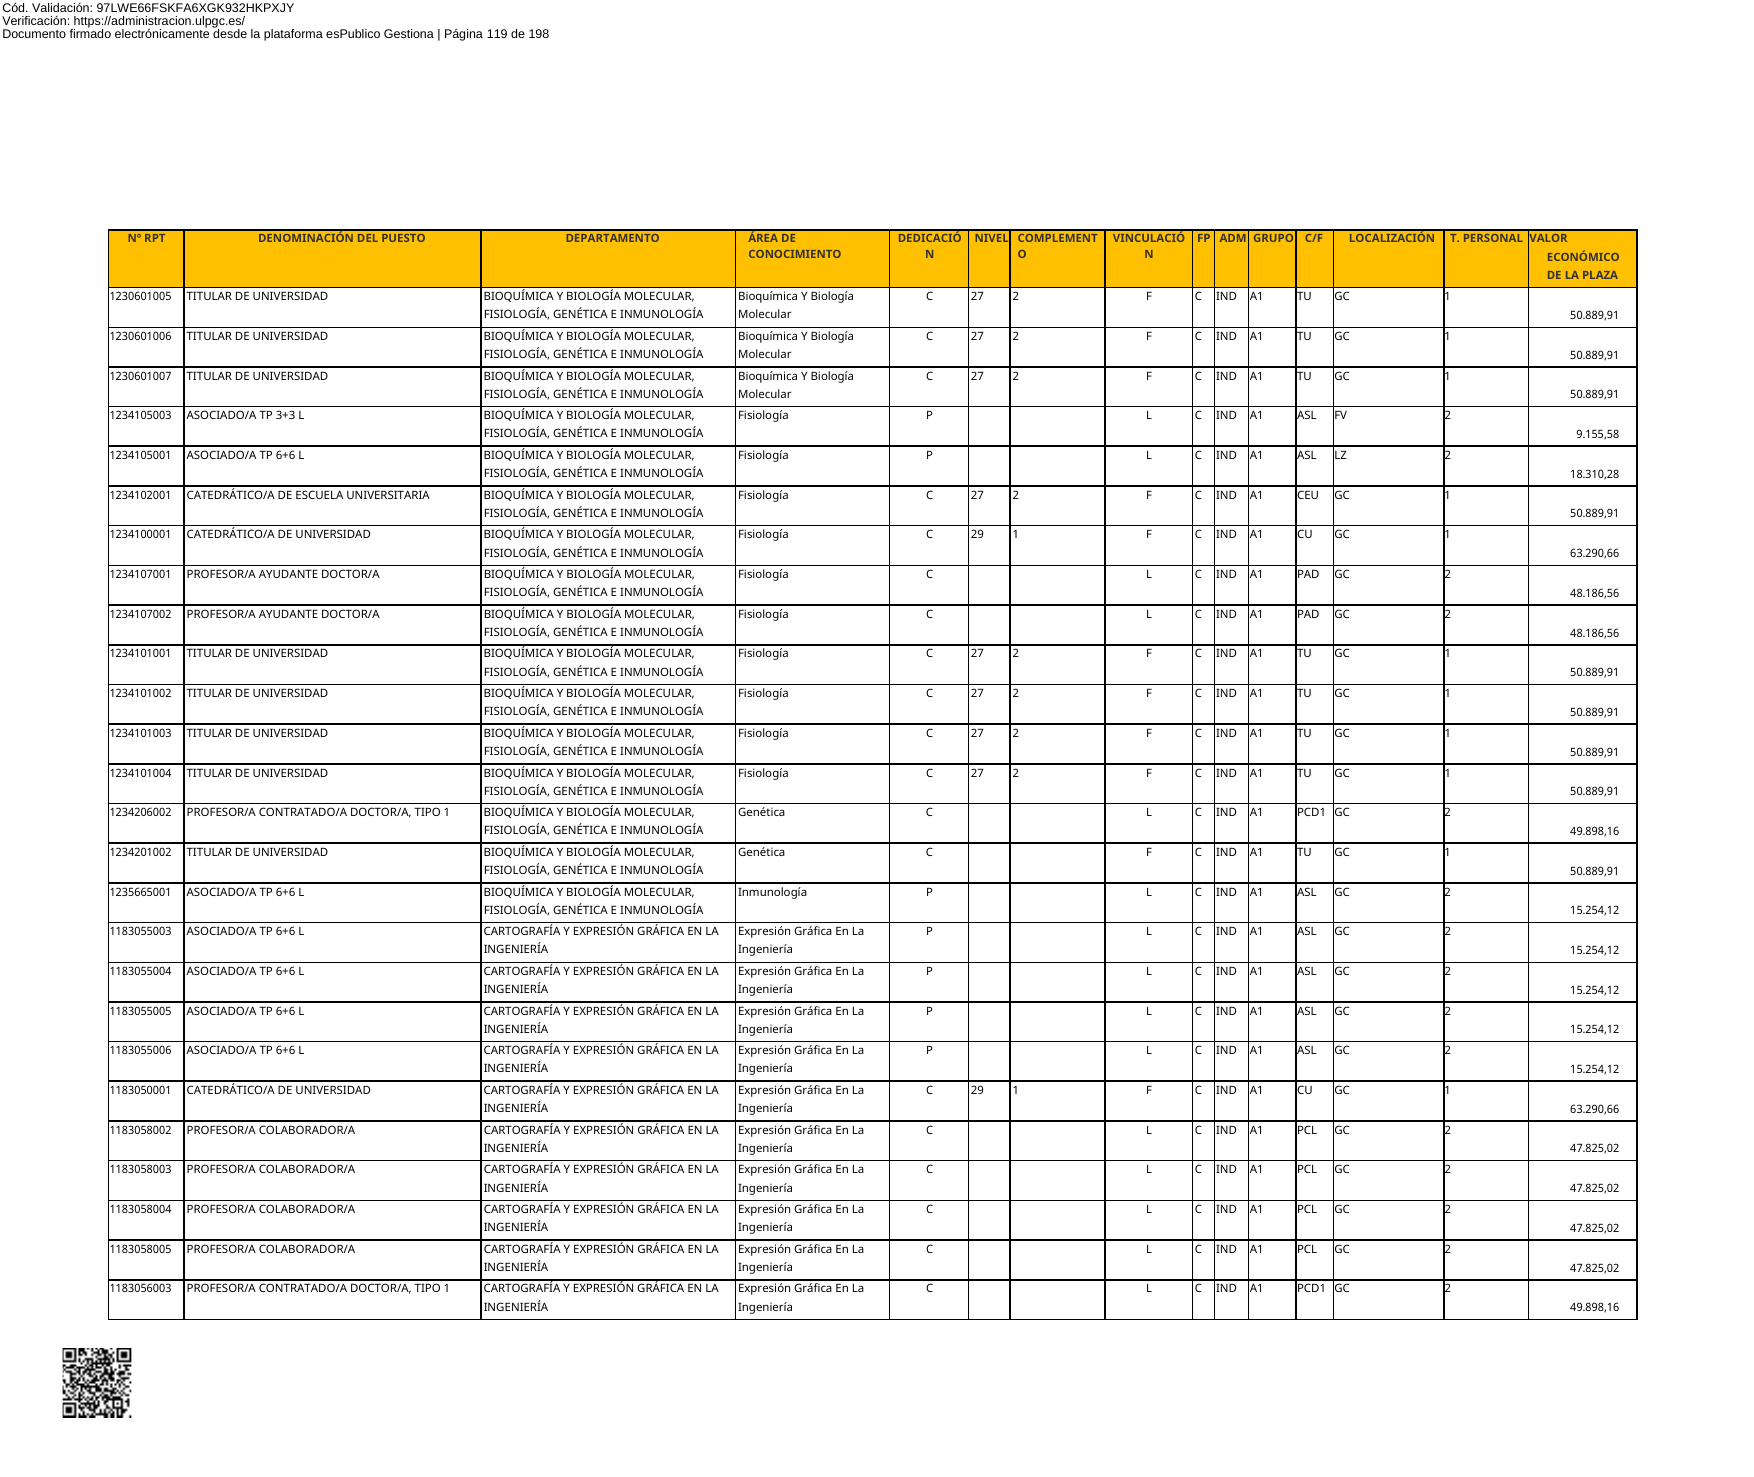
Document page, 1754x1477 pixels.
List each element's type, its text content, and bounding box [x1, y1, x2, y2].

table_cell 15.254,12 [1529, 1003, 1636, 1041]
table_cell [969, 1161, 1009, 1199]
table_cell GC [1334, 606, 1443, 644]
table_cell C [1193, 765, 1214, 803]
table_cell C [1193, 566, 1214, 604]
table_cell 48.186,56 [1529, 606, 1636, 644]
table_cell 2 [1445, 1241, 1528, 1279]
table_cell PCL [1297, 1241, 1333, 1279]
table_cell 27 [969, 288, 1009, 326]
table_cell 2 [1011, 328, 1104, 366]
table_cell PAD [1297, 606, 1333, 644]
table_cell Bioquímica Y Biología Molecular [736, 328, 889, 366]
table_cell ASOCIADO/A TP 6+6 L [185, 447, 480, 485]
table_cell 27 [969, 685, 1009, 723]
table_cell ASOCIADO/A TP 6+6 L [185, 963, 480, 1001]
table_cell Fisiología [736, 407, 889, 445]
table_cell [1011, 1042, 1104, 1080]
table_cell PROFESOR/A COLABORADOR/A [185, 1122, 480, 1160]
table_cell 50.889,91 [1529, 725, 1636, 763]
table_cell 2 [1445, 1042, 1528, 1080]
table_cell PROFESOR/A COLABORADOR/A [185, 1161, 480, 1199]
table_cell F [1106, 526, 1192, 564]
table_cell C [1193, 447, 1214, 485]
table_cell IND [1215, 1201, 1248, 1239]
table_cell 1183055006 [109, 1042, 183, 1080]
table_cell IND [1215, 1003, 1248, 1041]
table_cell 1234105001 [109, 447, 183, 485]
table_cell C [1193, 1281, 1214, 1318]
table_cell Fisiología [736, 487, 889, 525]
table_cell L [1106, 1201, 1192, 1239]
table_cell Expresión Gráfica En La Ingeniería [736, 1201, 889, 1239]
table_cell 2 [1445, 1003, 1528, 1041]
table_cell IND [1215, 487, 1248, 525]
table_cell 1183055005 [109, 1003, 183, 1041]
table_cell GC [1334, 923, 1443, 961]
table_cell C [890, 844, 968, 882]
table_cell BIOQUÍMICA Y BIOLOGÍA MOLECULAR, FISIOLOGÍA, GENÉTICA E INMUNOLOGÍA [482, 566, 735, 604]
table_cell TITULAR DE UNIVERSIDAD [185, 288, 480, 326]
table_cell C [890, 606, 968, 644]
table_cell IND [1215, 1281, 1248, 1318]
table_cell A1 [1249, 1082, 1295, 1120]
table_cell GC [1334, 1241, 1443, 1279]
table_cell PCL [1297, 1201, 1333, 1239]
table_cell ASL [1297, 1042, 1333, 1080]
table_cell BIOQUÍMICA Y BIOLOGÍA MOLECULAR, FISIOLOGÍA, GENÉTICA E INMUNOLOGÍA [482, 288, 735, 326]
table_cell BIOQUÍMICA Y BIOLOGÍA MOLECULAR, FISIOLOGÍA, GENÉTICA E INMUNOLOGÍA [482, 407, 735, 445]
table_cell C [1193, 606, 1214, 644]
table_cell 1 [1011, 1082, 1104, 1120]
table_cell IND [1215, 884, 1248, 922]
table_cell PCD1 [1297, 804, 1333, 842]
table_cell IND [1215, 1161, 1248, 1199]
table_cell 1183055004 [109, 963, 183, 1001]
table_cell BIOQUÍMICA Y BIOLOGÍA MOLECULAR, FISIOLOGÍA, GENÉTICA E INMUNOLOGÍA [482, 844, 735, 882]
table_cell 1234102001 [109, 487, 183, 525]
table_cell 2 [1011, 646, 1104, 683]
table_cell IND [1215, 725, 1248, 763]
table_cell F [1106, 368, 1192, 406]
table_cell A1 [1249, 844, 1295, 882]
table_cell 1183055003 [109, 923, 183, 961]
table_cell 27 [969, 646, 1009, 683]
table_cell Expresión Gráfica En La Ingeniería [736, 923, 889, 961]
table_cell TITULAR DE UNIVERSIDAD [185, 765, 480, 803]
table_cell TU [1297, 765, 1333, 803]
table_cell 1183050001 [109, 1082, 183, 1120]
table_cell C [890, 288, 968, 326]
table_cell Bioquímica Y Biología Molecular [736, 368, 889, 406]
table_cell BIOQUÍMICA Y BIOLOGÍA MOLECULAR, FISIOLOGÍA, GENÉTICA E INMUNOLOGÍA [482, 368, 735, 406]
table_cell IND [1215, 526, 1248, 564]
table_cell IND [1215, 765, 1248, 803]
table_cell C [890, 804, 968, 842]
table_cell 1 [1011, 526, 1104, 564]
table_cell [969, 884, 1009, 922]
table_cell ASOCIADO/A TP 3+3 L [185, 407, 480, 445]
table_cell Genética [736, 804, 889, 842]
table_cell 2 [1011, 487, 1104, 525]
table_cell A1 [1249, 725, 1295, 763]
table_cell PROFESOR/A COLABORADOR/A [185, 1241, 480, 1279]
table_cell A1 [1249, 1241, 1295, 1279]
table_cell CARTOGRAFÍA Y EXPRESIÓN GRÁFICA EN LA INGENIERÍA [482, 1082, 735, 1120]
table_cell ASL [1297, 1003, 1333, 1041]
table_cell C [890, 1161, 968, 1199]
table_cell C [1193, 685, 1214, 723]
table_cell C [1193, 1003, 1214, 1041]
table_cell C [1193, 725, 1214, 763]
table_header C/F [1297, 231, 1333, 287]
table_cell P [890, 963, 968, 1001]
table_cell BIOQUÍMICA Y BIOLOGÍA MOLECULAR, FISIOLOGÍA, GENÉTICA E INMUNOLOGÍA [482, 646, 735, 683]
table_cell ASL [1297, 963, 1333, 1001]
table_cell 2 [1011, 368, 1104, 406]
table_cell F [1106, 487, 1192, 525]
table_cell 2 [1445, 407, 1528, 445]
table_cell IND [1215, 923, 1248, 961]
table_cell ASL [1297, 884, 1333, 922]
table_cell F [1106, 1082, 1192, 1120]
table_cell GC [1334, 646, 1443, 683]
table_cell TU [1297, 685, 1333, 723]
table_cell C [1193, 1122, 1214, 1160]
table_cell IND [1215, 963, 1248, 1001]
table_cell Expresión Gráfica En La Ingeniería [736, 1003, 889, 1041]
table_cell L [1106, 407, 1192, 445]
table_cell 1 [1445, 685, 1528, 723]
table_cell 1234206002 [109, 804, 183, 842]
table_cell 49.898,16 [1529, 1281, 1636, 1318]
table_cell CARTOGRAFÍA Y EXPRESIÓN GRÁFICA EN LA INGENIERÍA [482, 1241, 735, 1279]
table_cell 47.825,02 [1529, 1161, 1636, 1199]
table_cell BIOQUÍMICA Y BIOLOGÍA MOLECULAR, FISIOLOGÍA, GENÉTICA E INMUNOLOGÍA [482, 884, 735, 922]
table_cell A1 [1249, 1281, 1295, 1318]
table_cell GC [1334, 1042, 1443, 1080]
table_cell GC [1334, 288, 1443, 326]
table_cell IND [1215, 447, 1248, 485]
table_cell 9.155,58 [1529, 407, 1636, 445]
table_header ÁREA DE CONOCIMIENTO [736, 231, 889, 287]
table_cell TU [1297, 328, 1333, 366]
table_cell IND [1215, 328, 1248, 366]
table_cell C [1193, 1082, 1214, 1120]
table_cell TITULAR DE UNIVERSIDAD [185, 328, 480, 366]
table_cell [1011, 1241, 1104, 1279]
table_cell ASOCIADO/A TP 6+6 L [185, 1042, 480, 1080]
table_cell Expresión Gráfica En La Ingeniería [736, 1241, 889, 1279]
table_cell GC [1334, 1082, 1443, 1120]
table_cell BIOQUÍMICA Y BIOLOGÍA MOLECULAR, FISIOLOGÍA, GENÉTICA E INMUNOLOGÍA [482, 606, 735, 644]
table_cell C [1193, 368, 1214, 406]
table_cell 1 [1445, 646, 1528, 683]
table_cell C [890, 725, 968, 763]
table_cell C [1193, 328, 1214, 366]
table_cell [969, 566, 1009, 604]
table_cell GC [1334, 963, 1443, 1001]
table_cell 1 [1445, 765, 1528, 803]
table_cell 47.825,02 [1529, 1122, 1636, 1160]
table_cell P [890, 447, 968, 485]
table_cell C [1193, 487, 1214, 525]
table_cell FV [1334, 407, 1443, 445]
table_cell Fisiología [736, 526, 889, 564]
table_cell 50.889,91 [1529, 487, 1636, 525]
table_cell CU [1297, 1082, 1333, 1120]
table_cell LZ [1334, 447, 1443, 485]
table_cell 47.825,02 [1529, 1201, 1636, 1239]
table_cell 27 [969, 725, 1009, 763]
table_cell 29 [969, 1082, 1009, 1120]
table_cell 15.254,12 [1529, 963, 1636, 1001]
table_cell A1 [1249, 1161, 1295, 1199]
table_cell BIOQUÍMICA Y BIOLOGÍA MOLECULAR, FISIOLOGÍA, GENÉTICA E INMUNOLOGÍA [482, 526, 735, 564]
table_cell GC [1334, 844, 1443, 882]
table_cell CARTOGRAFÍA Y EXPRESIÓN GRÁFICA EN LA INGENIERÍA [482, 923, 735, 961]
table_cell Bioquímica Y Biología Molecular [736, 288, 889, 326]
table_header DENOMINACIÓN DEL PUESTO [185, 231, 480, 287]
table_cell L [1106, 963, 1192, 1001]
table_cell A1 [1249, 1042, 1295, 1080]
table_cell IND [1215, 1042, 1248, 1080]
table_cell 2 [1445, 1122, 1528, 1160]
table_cell F [1106, 844, 1192, 882]
table_cell GC [1334, 725, 1443, 763]
table_cell C [890, 487, 968, 525]
table_cell [1011, 1122, 1104, 1160]
table_cell C [890, 328, 968, 366]
table_cell A1 [1249, 328, 1295, 366]
table_cell 1183058003 [109, 1161, 183, 1199]
table_cell L [1106, 606, 1192, 644]
table_cell GC [1334, 1003, 1443, 1041]
table_cell IND [1215, 566, 1248, 604]
table_cell L [1106, 804, 1192, 842]
table_cell C [890, 1122, 968, 1160]
table_cell C [890, 1281, 968, 1318]
table_cell 1234101004 [109, 765, 183, 803]
table_cell GC [1334, 685, 1443, 723]
table_cell [969, 804, 1009, 842]
table_header DEDICACIÓN [890, 231, 968, 287]
table_cell 1 [1445, 1082, 1528, 1120]
table_cell P [890, 884, 968, 922]
table_cell C [890, 646, 968, 683]
table_cell A1 [1249, 765, 1295, 803]
table_cell PROFESOR/A CONTRATADO/A DOCTOR/A, TIPO 1 [185, 804, 480, 842]
table_cell GC [1334, 1201, 1443, 1239]
table_cell IND [1215, 407, 1248, 445]
table_cell BIOQUÍMICA Y BIOLOGÍA MOLECULAR, FISIOLOGÍA, GENÉTICA E INMUNOLOGÍA [482, 487, 735, 525]
table_cell A1 [1249, 963, 1295, 1001]
table_cell A1 [1249, 447, 1295, 485]
table_cell BIOQUÍMICA Y BIOLOGÍA MOLECULAR, FISIOLOGÍA, GENÉTICA E INMUNOLOGÍA [482, 765, 735, 803]
table_cell 1234107001 [109, 566, 183, 604]
table_cell Fisiología [736, 646, 889, 683]
table_cell F [1106, 725, 1192, 763]
table_cell [969, 407, 1009, 445]
table_cell 1 [1445, 487, 1528, 525]
table_header COMPLEMENTO [1011, 231, 1104, 287]
table_cell C [890, 1201, 968, 1239]
table_cell PROFESOR/A COLABORADOR/A [185, 1201, 480, 1239]
table_cell Expresión Gráfica En La Ingeniería [736, 1042, 889, 1080]
table_cell 1234100001 [109, 526, 183, 564]
table_cell Inmunología [736, 884, 889, 922]
table_cell BIOQUÍMICA Y BIOLOGÍA MOLECULAR, FISIOLOGÍA, GENÉTICA E INMUNOLOGÍA [482, 804, 735, 842]
table_cell Fisiología [736, 685, 889, 723]
table_cell A1 [1249, 923, 1295, 961]
table_cell [1011, 566, 1104, 604]
table_cell Expresión Gráfica En La Ingeniería [736, 1161, 889, 1199]
table_cell [969, 606, 1009, 644]
table_cell [1011, 447, 1104, 485]
table_cell L [1106, 1122, 1192, 1160]
table_cell C [890, 685, 968, 723]
table_cell [1011, 1003, 1104, 1041]
table_cell A1 [1249, 526, 1295, 564]
table_header GRUPO [1249, 231, 1295, 287]
table_cell F [1106, 765, 1192, 803]
table_cell IND [1215, 1122, 1248, 1160]
table_cell [1011, 606, 1104, 644]
table_cell PCL [1297, 1161, 1333, 1199]
table_cell 2 [1011, 685, 1104, 723]
table_cell C [1193, 288, 1214, 326]
table_cell CU [1297, 526, 1333, 564]
table_cell C [890, 566, 968, 604]
table_cell C [1193, 804, 1214, 842]
table_cell 63.290,66 [1529, 526, 1636, 564]
table_cell C [1193, 407, 1214, 445]
table_cell ASL [1297, 923, 1333, 961]
table_cell CARTOGRAFÍA Y EXPRESIÓN GRÁFICA EN LA INGENIERÍA [482, 1201, 735, 1239]
table_cell 63.290,66 [1529, 1082, 1636, 1120]
table_cell 2 [1445, 963, 1528, 1001]
table_cell [1011, 804, 1104, 842]
table_cell 1 [1445, 725, 1528, 763]
table_cell F [1106, 646, 1192, 683]
table_cell 2 [1011, 725, 1104, 763]
table_cell 1 [1445, 844, 1528, 882]
table_cell ASL [1297, 407, 1333, 445]
table_cell P [890, 407, 968, 445]
table_cell Expresión Gráfica En La Ingeniería [736, 1281, 889, 1318]
table_cell CARTOGRAFÍA Y EXPRESIÓN GRÁFICA EN LA INGENIERÍA [482, 963, 735, 1001]
table_cell A1 [1249, 288, 1295, 326]
table_cell 15.254,12 [1529, 1042, 1636, 1080]
table_cell Fisiología [736, 725, 889, 763]
table_cell PROFESOR/A CONTRATADO/A DOCTOR/A, TIPO 1 [185, 1281, 480, 1318]
table_cell IND [1215, 368, 1248, 406]
table_cell CARTOGRAFÍA Y EXPRESIÓN GRÁFICA EN LA INGENIERÍA [482, 1003, 735, 1041]
table_cell CATEDRÁTICO/A DE ESCUELA UNIVERSITARIA [185, 487, 480, 525]
table_cell A1 [1249, 606, 1295, 644]
table_cell GC [1334, 765, 1443, 803]
table_cell Fisiología [736, 566, 889, 604]
table_cell 47.825,02 [1529, 1241, 1636, 1279]
table_cell C [1193, 1241, 1214, 1279]
table_cell P [890, 1042, 968, 1080]
table_cell L [1106, 1003, 1192, 1041]
table_cell IND [1215, 646, 1248, 683]
table_cell 29 [969, 526, 1009, 564]
table_cell A1 [1249, 407, 1295, 445]
table_cell 50.889,91 [1529, 368, 1636, 406]
table_cell P [890, 923, 968, 961]
table_cell GC [1334, 884, 1443, 922]
table_cell A1 [1249, 487, 1295, 525]
table_cell 27 [969, 328, 1009, 366]
table_cell A1 [1249, 368, 1295, 406]
table_cell L [1106, 1161, 1192, 1199]
table_cell BIOQUÍMICA Y BIOLOGÍA MOLECULAR, FISIOLOGÍA, GENÉTICA E INMUNOLOGÍA [482, 725, 735, 763]
table_header ADM [1215, 231, 1248, 287]
table_cell PCL [1297, 1122, 1333, 1160]
table_cell A1 [1249, 884, 1295, 922]
table_cell 50.889,91 [1529, 844, 1636, 882]
table_cell 49.898,16 [1529, 804, 1636, 842]
table_cell [1011, 884, 1104, 922]
table_cell C [1193, 1161, 1214, 1199]
table_cell IND [1215, 685, 1248, 723]
table_cell PROFESOR/A AYUDANTE DOCTOR/A [185, 606, 480, 644]
table_cell [1011, 407, 1104, 445]
table_cell A1 [1249, 1003, 1295, 1041]
table_cell Expresión Gráfica En La Ingeniería [736, 1082, 889, 1120]
table_cell PCD1 [1297, 1281, 1333, 1318]
table_cell 1230601005 [109, 288, 183, 326]
table_cell 27 [969, 368, 1009, 406]
table_cell TITULAR DE UNIVERSIDAD [185, 844, 480, 882]
table_cell C [1193, 844, 1214, 882]
table_cell Fisiología [736, 447, 889, 485]
table_cell 1234101001 [109, 646, 183, 683]
table_cell [969, 963, 1009, 1001]
table_cell [1011, 844, 1104, 882]
table_cell 50.889,91 [1529, 765, 1636, 803]
table_cell A1 [1249, 1122, 1295, 1160]
table_cell A1 [1249, 804, 1295, 842]
table_header NIVEL [969, 231, 1009, 287]
table_cell L [1106, 1241, 1192, 1279]
table_cell 2 [1011, 765, 1104, 803]
table_cell 2 [1011, 288, 1104, 326]
table_cell Expresión Gráfica En La Ingeniería [736, 963, 889, 1001]
table_cell C [890, 1241, 968, 1279]
table_cell 50.889,91 [1529, 288, 1636, 326]
table_cell BIOQUÍMICA Y BIOLOGÍA MOLECULAR, FISIOLOGÍA, GENÉTICA E INMUNOLOGÍA [482, 685, 735, 723]
table_cell [969, 923, 1009, 961]
table_cell Expresión Gráfica En La Ingeniería [736, 1122, 889, 1160]
table_cell BIOQUÍMICA Y BIOLOGÍA MOLECULAR, FISIOLOGÍA, GENÉTICA E INMUNOLOGÍA [482, 447, 735, 485]
table_cell P [890, 1003, 968, 1041]
table_cell IND [1215, 844, 1248, 882]
picture [62, 1348, 132, 1418]
table_cell IND [1215, 288, 1248, 326]
table_cell 1230601006 [109, 328, 183, 366]
table_cell 15.254,12 [1529, 923, 1636, 961]
table_cell 1234107002 [109, 606, 183, 644]
table_cell IND [1215, 804, 1248, 842]
table_cell ASOCIADO/A TP 6+6 L [185, 884, 480, 922]
table_cell C [1193, 1042, 1214, 1080]
table_header DEPARTAMENTO [482, 231, 735, 287]
table_cell GC [1334, 526, 1443, 564]
table_cell GC [1334, 368, 1443, 406]
table_cell C [890, 765, 968, 803]
table_cell ASOCIADO/A TP 6+6 L [185, 923, 480, 961]
table_cell 50.889,91 [1529, 685, 1636, 723]
table_cell C [890, 368, 968, 406]
table_cell GC [1334, 1122, 1443, 1160]
table_cell 2 [1445, 1161, 1528, 1199]
table_cell Fisiología [736, 765, 889, 803]
table_header LOCALIZACIÓN [1334, 231, 1443, 287]
table_cell [1011, 1161, 1104, 1199]
table_cell IND [1215, 1241, 1248, 1279]
table_cell 1235665001 [109, 884, 183, 922]
table_cell GC [1334, 804, 1443, 842]
table_header FP [1193, 231, 1214, 287]
table_cell GC [1334, 1161, 1443, 1199]
table_cell CATEDRÁTICO/A DE UNIVERSIDAD [185, 526, 480, 564]
table_cell 1234201002 [109, 844, 183, 882]
table_cell F [1106, 288, 1192, 326]
table_header VALOR ECONÓMICO DE LA PLAZA [1529, 231, 1636, 287]
table_cell C [1193, 1201, 1214, 1239]
table_cell 1183056003 [109, 1281, 183, 1318]
table_cell GC [1334, 328, 1443, 366]
table_cell Fisiología [736, 606, 889, 644]
table_cell CEU [1297, 487, 1333, 525]
table_cell [969, 1003, 1009, 1041]
table_cell [1011, 1201, 1104, 1239]
table_cell F [1106, 685, 1192, 723]
table_cell [969, 1201, 1009, 1239]
table_cell [969, 1042, 1009, 1080]
table_cell 2 [1445, 447, 1528, 485]
table_cell 50.889,91 [1529, 328, 1636, 366]
table_cell ASL [1297, 447, 1333, 485]
table_cell TITULAR DE UNIVERSIDAD [185, 646, 480, 683]
table_cell A1 [1249, 685, 1295, 723]
table_cell GC [1334, 566, 1443, 604]
table_cell 1183058002 [109, 1122, 183, 1160]
table_cell [1011, 923, 1104, 961]
table_cell 2 [1445, 804, 1528, 842]
table_cell 48.186,56 [1529, 566, 1636, 604]
table_cell L [1106, 884, 1192, 922]
table_cell C [1193, 963, 1214, 1001]
table_cell TITULAR DE UNIVERSIDAD [185, 725, 480, 763]
table_cell [969, 1122, 1009, 1160]
table_cell CARTOGRAFÍA Y EXPRESIÓN GRÁFICA EN LA INGENIERÍA [482, 1161, 735, 1199]
table_cell IND [1215, 1082, 1248, 1120]
table_cell TU [1297, 725, 1333, 763]
table_cell 1 [1445, 288, 1528, 326]
table_cell 2 [1445, 1201, 1528, 1239]
table_cell [1011, 1281, 1104, 1318]
table_cell 1 [1445, 368, 1528, 406]
table_cell C [890, 526, 968, 564]
table_cell 2 [1445, 606, 1528, 644]
table_cell A1 [1249, 1201, 1295, 1239]
table_cell Genética [736, 844, 889, 882]
table_cell 1234101002 [109, 685, 183, 723]
table_cell 18.310,28 [1529, 447, 1636, 485]
table_cell CARTOGRAFÍA Y EXPRESIÓN GRÁFICA EN LA INGENIERÍA [482, 1122, 735, 1160]
table_cell 2 [1445, 923, 1528, 961]
table_cell ASOCIADO/A TP 6+6 L [185, 1003, 480, 1041]
table_header T. PERSONAL [1445, 231, 1528, 287]
table_cell 2 [1445, 884, 1528, 922]
table_cell 1 [1445, 526, 1528, 564]
table_cell CATEDRÁTICO/A DE UNIVERSIDAD [185, 1082, 480, 1120]
table_cell [1011, 963, 1104, 1001]
table_cell TU [1297, 368, 1333, 406]
table_cell C [1193, 646, 1214, 683]
table_cell 1234105003 [109, 407, 183, 445]
table_header VINCULACIÓN [1106, 231, 1192, 287]
table_cell 1230601007 [109, 368, 183, 406]
table_cell 1183058004 [109, 1201, 183, 1239]
table_cell 2 [1445, 1281, 1528, 1318]
table_cell TU [1297, 646, 1333, 683]
table_cell 1183058005 [109, 1241, 183, 1279]
table_cell GC [1334, 487, 1443, 525]
table_cell 15.254,12 [1529, 884, 1636, 922]
table_cell L [1106, 566, 1192, 604]
table_cell IND [1215, 606, 1248, 644]
table_cell CARTOGRAFÍA Y EXPRESIÓN GRÁFICA EN LA INGENIERÍA [482, 1042, 735, 1080]
table_cell F [1106, 328, 1192, 366]
table_cell TU [1297, 844, 1333, 882]
table_cell GC [1334, 1281, 1443, 1318]
table_cell 50.889,91 [1529, 646, 1636, 683]
table_cell 27 [969, 487, 1009, 525]
table_cell TITULAR DE UNIVERSIDAD [185, 368, 480, 406]
table_cell [969, 1281, 1009, 1318]
table_cell PAD [1297, 566, 1333, 604]
table_cell C [1193, 923, 1214, 961]
table_cell L [1106, 447, 1192, 485]
table_cell 1234101003 [109, 725, 183, 763]
table_cell L [1106, 1281, 1192, 1318]
table_cell 1 [1445, 328, 1528, 366]
table_cell A1 [1249, 646, 1295, 683]
table_cell C [1193, 526, 1214, 564]
table_cell PROFESOR/A AYUDANTE DOCTOR/A [185, 566, 480, 604]
table_cell 27 [969, 765, 1009, 803]
table_cell BIOQUÍMICA Y BIOLOGÍA MOLECULAR, FISIOLOGÍA, GENÉTICA E INMUNOLOGÍA [482, 328, 735, 366]
table_cell C [890, 1082, 968, 1120]
table_cell A1 [1249, 566, 1295, 604]
table_cell L [1106, 1042, 1192, 1080]
table_cell L [1106, 923, 1192, 961]
table_cell [969, 1241, 1009, 1279]
table_header Nº RPT [109, 231, 183, 287]
table_cell 2 [1445, 566, 1528, 604]
table_cell [969, 447, 1009, 485]
table_cell TU [1297, 288, 1333, 326]
table_cell TITULAR DE UNIVERSIDAD [185, 685, 480, 723]
table_cell [969, 844, 1009, 882]
table_cell C [1193, 884, 1214, 922]
table_cell CARTOGRAFÍA Y EXPRESIÓN GRÁFICA EN LA INGENIERÍA [482, 1281, 735, 1318]
